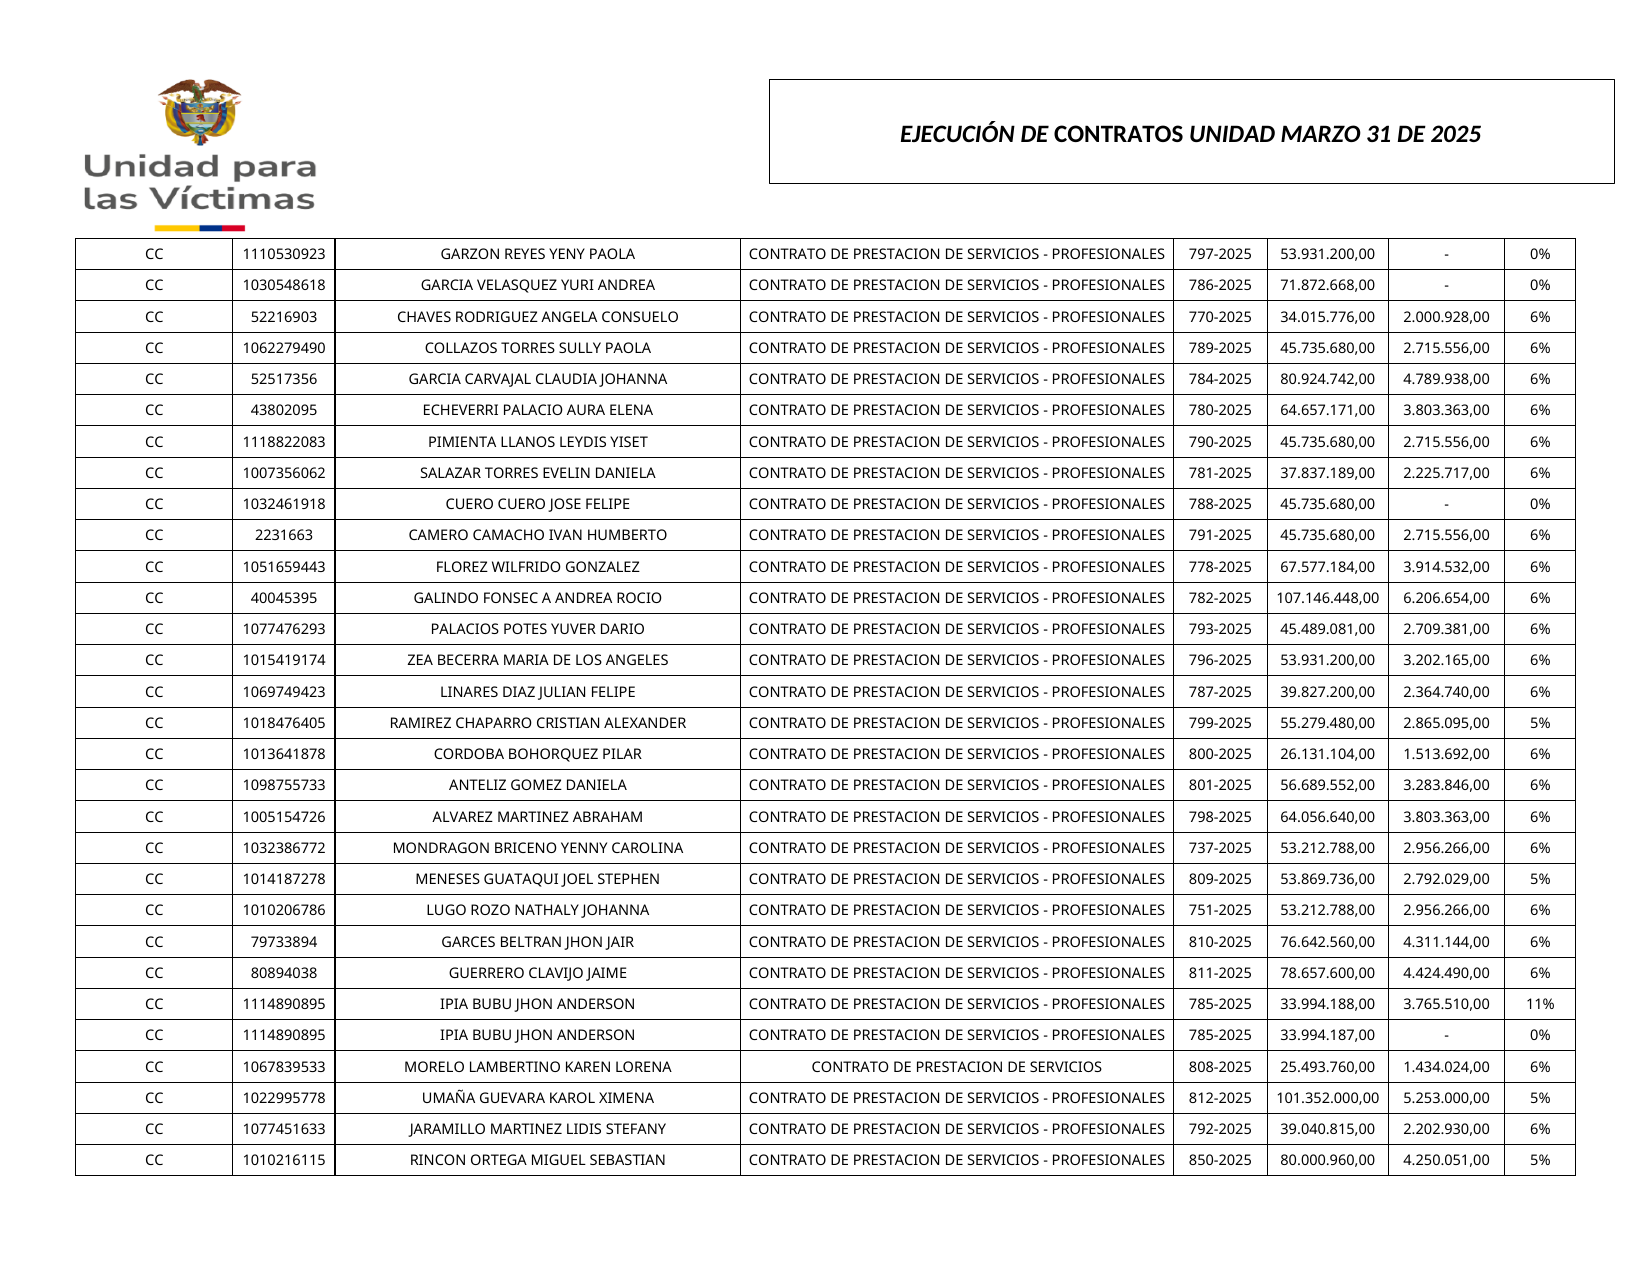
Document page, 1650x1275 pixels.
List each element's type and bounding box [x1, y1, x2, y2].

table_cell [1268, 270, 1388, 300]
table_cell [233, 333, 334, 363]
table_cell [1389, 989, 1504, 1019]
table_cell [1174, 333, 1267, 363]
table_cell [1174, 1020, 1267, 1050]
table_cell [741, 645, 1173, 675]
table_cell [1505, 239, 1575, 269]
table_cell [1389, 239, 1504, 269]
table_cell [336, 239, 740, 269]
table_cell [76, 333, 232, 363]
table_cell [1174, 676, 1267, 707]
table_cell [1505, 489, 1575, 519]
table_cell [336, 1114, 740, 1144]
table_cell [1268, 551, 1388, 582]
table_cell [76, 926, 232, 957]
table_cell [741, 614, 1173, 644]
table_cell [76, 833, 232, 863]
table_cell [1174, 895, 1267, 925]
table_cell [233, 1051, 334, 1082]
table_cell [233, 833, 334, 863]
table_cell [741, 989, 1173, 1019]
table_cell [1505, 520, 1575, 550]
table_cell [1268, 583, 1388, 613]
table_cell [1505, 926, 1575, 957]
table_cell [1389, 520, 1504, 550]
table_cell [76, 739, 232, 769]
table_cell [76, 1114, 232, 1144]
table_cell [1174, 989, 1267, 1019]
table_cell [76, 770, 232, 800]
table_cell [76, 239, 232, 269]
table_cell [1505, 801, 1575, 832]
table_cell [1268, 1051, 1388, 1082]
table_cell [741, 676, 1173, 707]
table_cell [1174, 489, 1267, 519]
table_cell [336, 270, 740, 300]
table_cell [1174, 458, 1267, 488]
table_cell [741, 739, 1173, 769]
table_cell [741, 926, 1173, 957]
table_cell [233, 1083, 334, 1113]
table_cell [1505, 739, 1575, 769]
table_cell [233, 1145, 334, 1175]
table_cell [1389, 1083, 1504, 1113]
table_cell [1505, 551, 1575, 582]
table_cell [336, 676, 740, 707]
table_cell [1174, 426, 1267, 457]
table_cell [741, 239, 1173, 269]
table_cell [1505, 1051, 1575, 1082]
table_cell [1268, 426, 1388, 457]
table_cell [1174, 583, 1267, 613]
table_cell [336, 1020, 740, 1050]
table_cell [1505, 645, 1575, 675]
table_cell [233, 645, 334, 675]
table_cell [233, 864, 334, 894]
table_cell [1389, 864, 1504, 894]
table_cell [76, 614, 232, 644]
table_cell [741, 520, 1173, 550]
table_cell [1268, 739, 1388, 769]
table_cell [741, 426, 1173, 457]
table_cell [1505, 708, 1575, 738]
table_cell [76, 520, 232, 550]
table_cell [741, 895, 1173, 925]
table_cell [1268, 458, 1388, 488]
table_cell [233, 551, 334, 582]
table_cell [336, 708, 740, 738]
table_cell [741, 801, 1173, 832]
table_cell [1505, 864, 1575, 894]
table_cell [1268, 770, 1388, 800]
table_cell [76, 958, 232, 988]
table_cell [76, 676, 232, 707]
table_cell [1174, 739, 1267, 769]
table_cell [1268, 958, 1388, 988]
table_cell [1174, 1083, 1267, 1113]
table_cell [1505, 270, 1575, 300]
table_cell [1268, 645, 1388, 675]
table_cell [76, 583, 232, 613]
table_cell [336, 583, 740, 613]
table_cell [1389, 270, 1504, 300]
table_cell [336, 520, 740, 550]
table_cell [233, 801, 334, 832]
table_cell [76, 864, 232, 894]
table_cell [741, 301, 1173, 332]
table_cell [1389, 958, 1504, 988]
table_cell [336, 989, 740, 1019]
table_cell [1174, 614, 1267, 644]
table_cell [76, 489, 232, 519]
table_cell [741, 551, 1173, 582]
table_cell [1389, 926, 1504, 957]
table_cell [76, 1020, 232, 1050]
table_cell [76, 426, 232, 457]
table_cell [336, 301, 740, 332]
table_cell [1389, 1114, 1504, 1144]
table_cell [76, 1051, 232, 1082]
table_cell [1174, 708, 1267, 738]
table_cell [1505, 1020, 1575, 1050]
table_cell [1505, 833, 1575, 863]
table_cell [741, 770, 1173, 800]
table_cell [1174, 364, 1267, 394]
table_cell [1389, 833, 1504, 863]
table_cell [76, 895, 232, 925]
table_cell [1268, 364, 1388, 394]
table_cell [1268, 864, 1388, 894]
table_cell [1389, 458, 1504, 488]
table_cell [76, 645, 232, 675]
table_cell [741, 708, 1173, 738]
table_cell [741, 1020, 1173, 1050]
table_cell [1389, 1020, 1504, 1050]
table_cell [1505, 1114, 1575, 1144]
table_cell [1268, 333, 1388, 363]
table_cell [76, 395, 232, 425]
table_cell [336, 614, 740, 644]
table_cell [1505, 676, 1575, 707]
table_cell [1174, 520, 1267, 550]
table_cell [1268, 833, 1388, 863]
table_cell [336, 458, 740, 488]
picture [75, 73, 335, 238]
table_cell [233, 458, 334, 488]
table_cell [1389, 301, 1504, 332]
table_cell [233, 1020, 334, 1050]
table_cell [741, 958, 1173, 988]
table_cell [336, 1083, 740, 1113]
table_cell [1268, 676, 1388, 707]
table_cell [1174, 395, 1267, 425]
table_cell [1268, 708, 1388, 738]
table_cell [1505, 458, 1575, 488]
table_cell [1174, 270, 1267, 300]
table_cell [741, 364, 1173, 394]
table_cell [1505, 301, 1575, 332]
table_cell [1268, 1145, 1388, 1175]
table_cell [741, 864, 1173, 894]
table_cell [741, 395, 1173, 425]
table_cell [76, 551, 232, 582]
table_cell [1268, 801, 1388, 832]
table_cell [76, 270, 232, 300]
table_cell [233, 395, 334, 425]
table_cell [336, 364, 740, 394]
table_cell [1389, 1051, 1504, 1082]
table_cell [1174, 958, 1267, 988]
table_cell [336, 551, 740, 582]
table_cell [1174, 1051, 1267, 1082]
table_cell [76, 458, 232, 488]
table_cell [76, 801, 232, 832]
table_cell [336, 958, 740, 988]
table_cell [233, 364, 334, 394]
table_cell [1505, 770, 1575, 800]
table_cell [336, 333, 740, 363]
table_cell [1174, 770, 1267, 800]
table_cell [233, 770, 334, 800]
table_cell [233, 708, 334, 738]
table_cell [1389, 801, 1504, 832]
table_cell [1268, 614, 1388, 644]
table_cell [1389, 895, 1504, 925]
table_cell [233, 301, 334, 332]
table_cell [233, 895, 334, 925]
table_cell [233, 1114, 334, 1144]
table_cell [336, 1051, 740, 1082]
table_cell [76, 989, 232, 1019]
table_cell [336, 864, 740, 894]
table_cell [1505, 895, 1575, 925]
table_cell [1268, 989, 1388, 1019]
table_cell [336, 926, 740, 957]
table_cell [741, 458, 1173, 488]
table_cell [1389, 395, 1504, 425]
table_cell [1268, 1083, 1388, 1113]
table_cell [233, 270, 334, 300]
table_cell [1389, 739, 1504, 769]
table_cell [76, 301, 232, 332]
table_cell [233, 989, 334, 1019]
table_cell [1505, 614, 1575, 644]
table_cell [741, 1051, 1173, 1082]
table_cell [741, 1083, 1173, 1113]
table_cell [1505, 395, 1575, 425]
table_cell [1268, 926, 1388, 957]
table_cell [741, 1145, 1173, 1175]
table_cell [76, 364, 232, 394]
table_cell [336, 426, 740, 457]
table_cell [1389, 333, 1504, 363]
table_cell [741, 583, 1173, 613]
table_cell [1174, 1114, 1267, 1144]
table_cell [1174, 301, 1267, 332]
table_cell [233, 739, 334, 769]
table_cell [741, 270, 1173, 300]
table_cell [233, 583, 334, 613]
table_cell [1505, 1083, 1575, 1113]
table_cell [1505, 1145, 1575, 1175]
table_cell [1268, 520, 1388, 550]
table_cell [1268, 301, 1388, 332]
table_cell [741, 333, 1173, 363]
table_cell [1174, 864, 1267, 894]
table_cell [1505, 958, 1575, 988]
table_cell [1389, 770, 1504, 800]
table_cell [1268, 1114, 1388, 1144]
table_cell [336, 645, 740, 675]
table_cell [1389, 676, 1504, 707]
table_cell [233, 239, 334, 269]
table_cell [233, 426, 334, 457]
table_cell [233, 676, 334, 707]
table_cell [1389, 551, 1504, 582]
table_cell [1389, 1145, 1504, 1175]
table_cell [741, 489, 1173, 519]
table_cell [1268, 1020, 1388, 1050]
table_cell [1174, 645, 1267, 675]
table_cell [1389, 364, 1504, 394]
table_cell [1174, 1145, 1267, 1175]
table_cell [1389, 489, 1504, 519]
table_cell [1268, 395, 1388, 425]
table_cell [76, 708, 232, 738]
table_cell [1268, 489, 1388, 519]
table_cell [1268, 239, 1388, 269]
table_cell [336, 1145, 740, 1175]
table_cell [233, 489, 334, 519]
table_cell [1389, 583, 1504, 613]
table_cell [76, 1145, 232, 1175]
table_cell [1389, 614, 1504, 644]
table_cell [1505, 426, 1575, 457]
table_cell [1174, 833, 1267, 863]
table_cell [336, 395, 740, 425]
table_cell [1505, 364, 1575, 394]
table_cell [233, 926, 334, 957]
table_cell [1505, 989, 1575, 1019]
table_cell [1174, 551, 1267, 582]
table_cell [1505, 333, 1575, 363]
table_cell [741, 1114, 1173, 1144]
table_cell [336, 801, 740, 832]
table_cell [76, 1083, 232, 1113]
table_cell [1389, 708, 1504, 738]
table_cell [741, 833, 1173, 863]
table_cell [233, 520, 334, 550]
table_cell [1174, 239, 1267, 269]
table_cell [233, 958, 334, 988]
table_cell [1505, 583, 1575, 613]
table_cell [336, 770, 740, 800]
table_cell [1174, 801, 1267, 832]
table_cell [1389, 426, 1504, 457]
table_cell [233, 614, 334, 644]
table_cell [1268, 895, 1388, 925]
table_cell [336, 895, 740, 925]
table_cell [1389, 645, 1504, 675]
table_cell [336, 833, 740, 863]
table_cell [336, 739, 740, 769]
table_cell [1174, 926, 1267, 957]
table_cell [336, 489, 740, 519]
